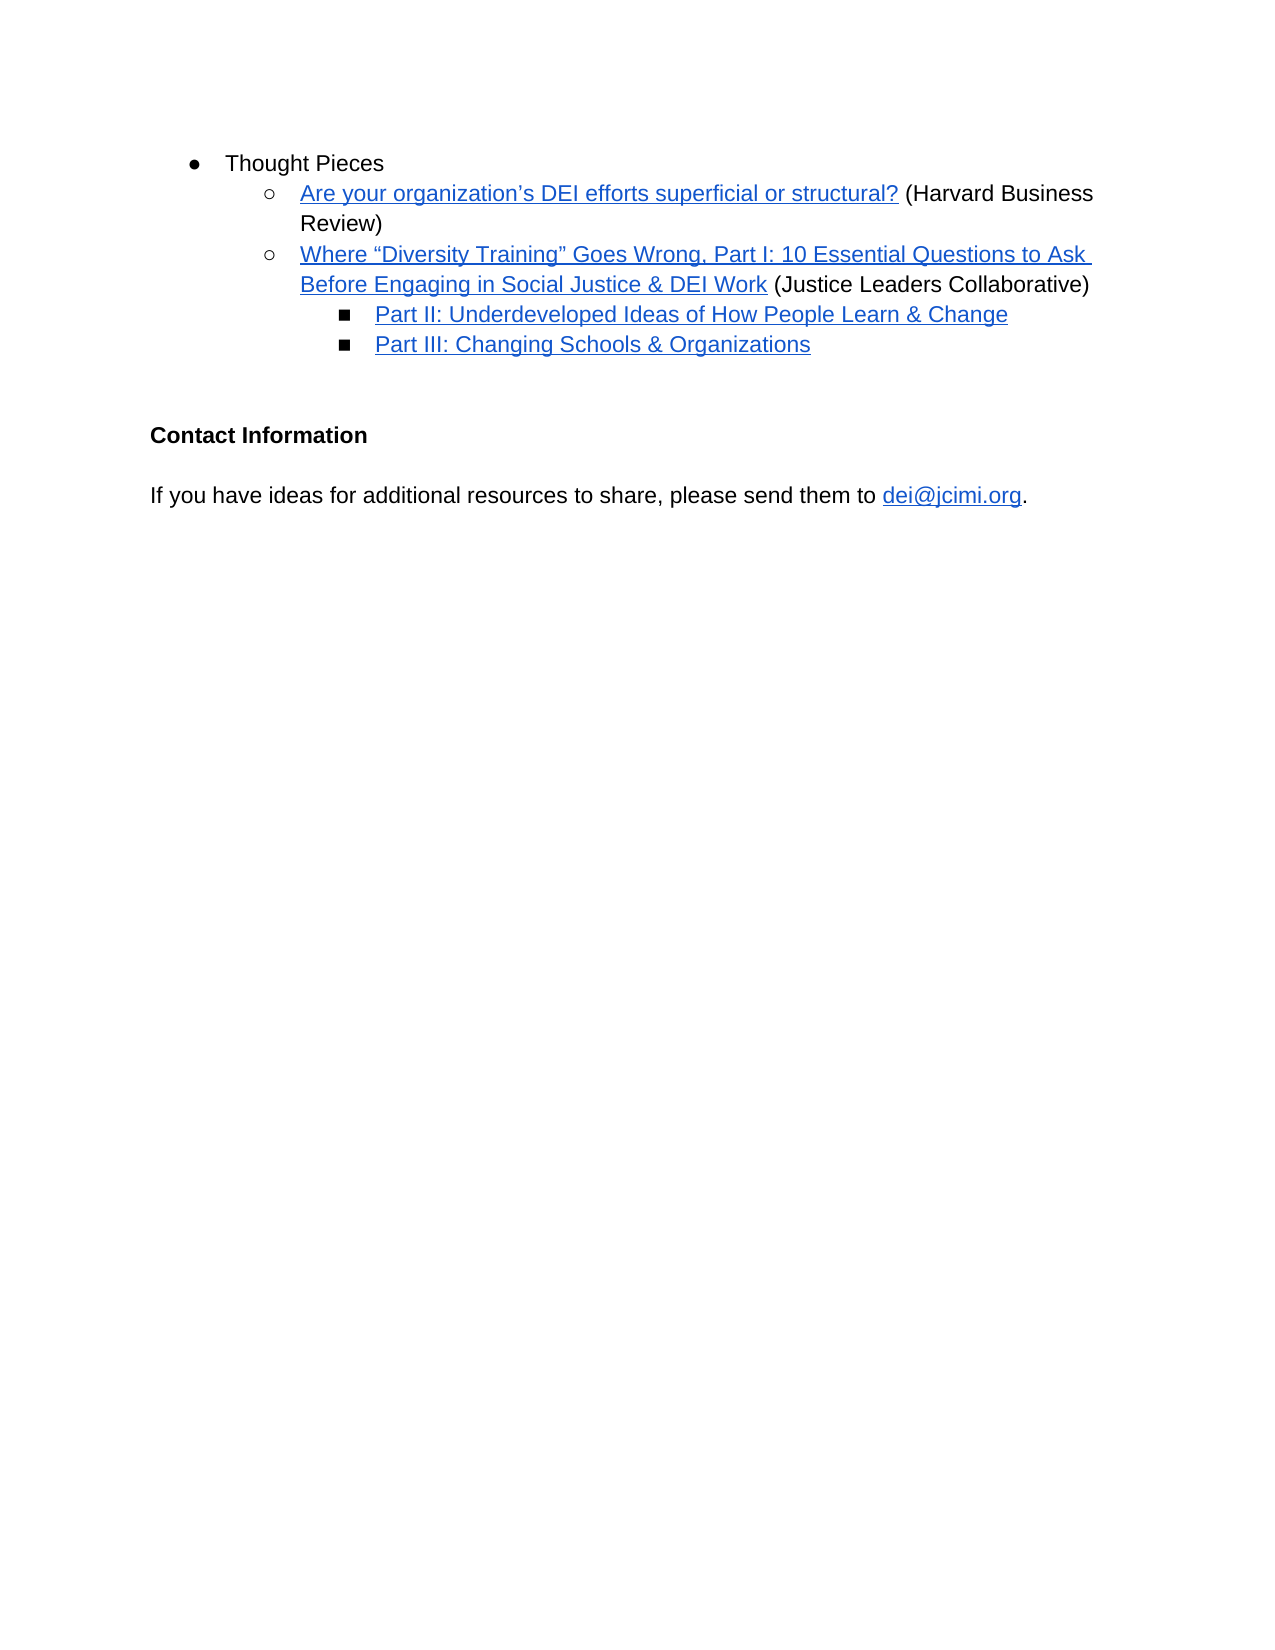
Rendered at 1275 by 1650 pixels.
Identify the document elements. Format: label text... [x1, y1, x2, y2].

subtitle Contact Information [150, 422, 1125, 448]
text If you have ideas for additional resources to share, please send them to dei@jcimi.org. [150, 482, 1125, 509]
list Part III: Changing Schools & Organizations [337, 331, 1125, 358]
subtitle Thought Pieces [187, 150, 1125, 176]
list Where “Diversity Training” Goes Wrong, Part I: 10 Essential Questions to Ask Before Engaging in Social Justice & DEI Work (Justice Leaders Collaborative) [262, 241, 1125, 297]
list Are your organization’s DEI efforts superficial or structural? (Harvard Business Review) [262, 180, 1125, 237]
list Part II: Underdeveloped Ideas of How People Learn & Change [337, 301, 1125, 327]
